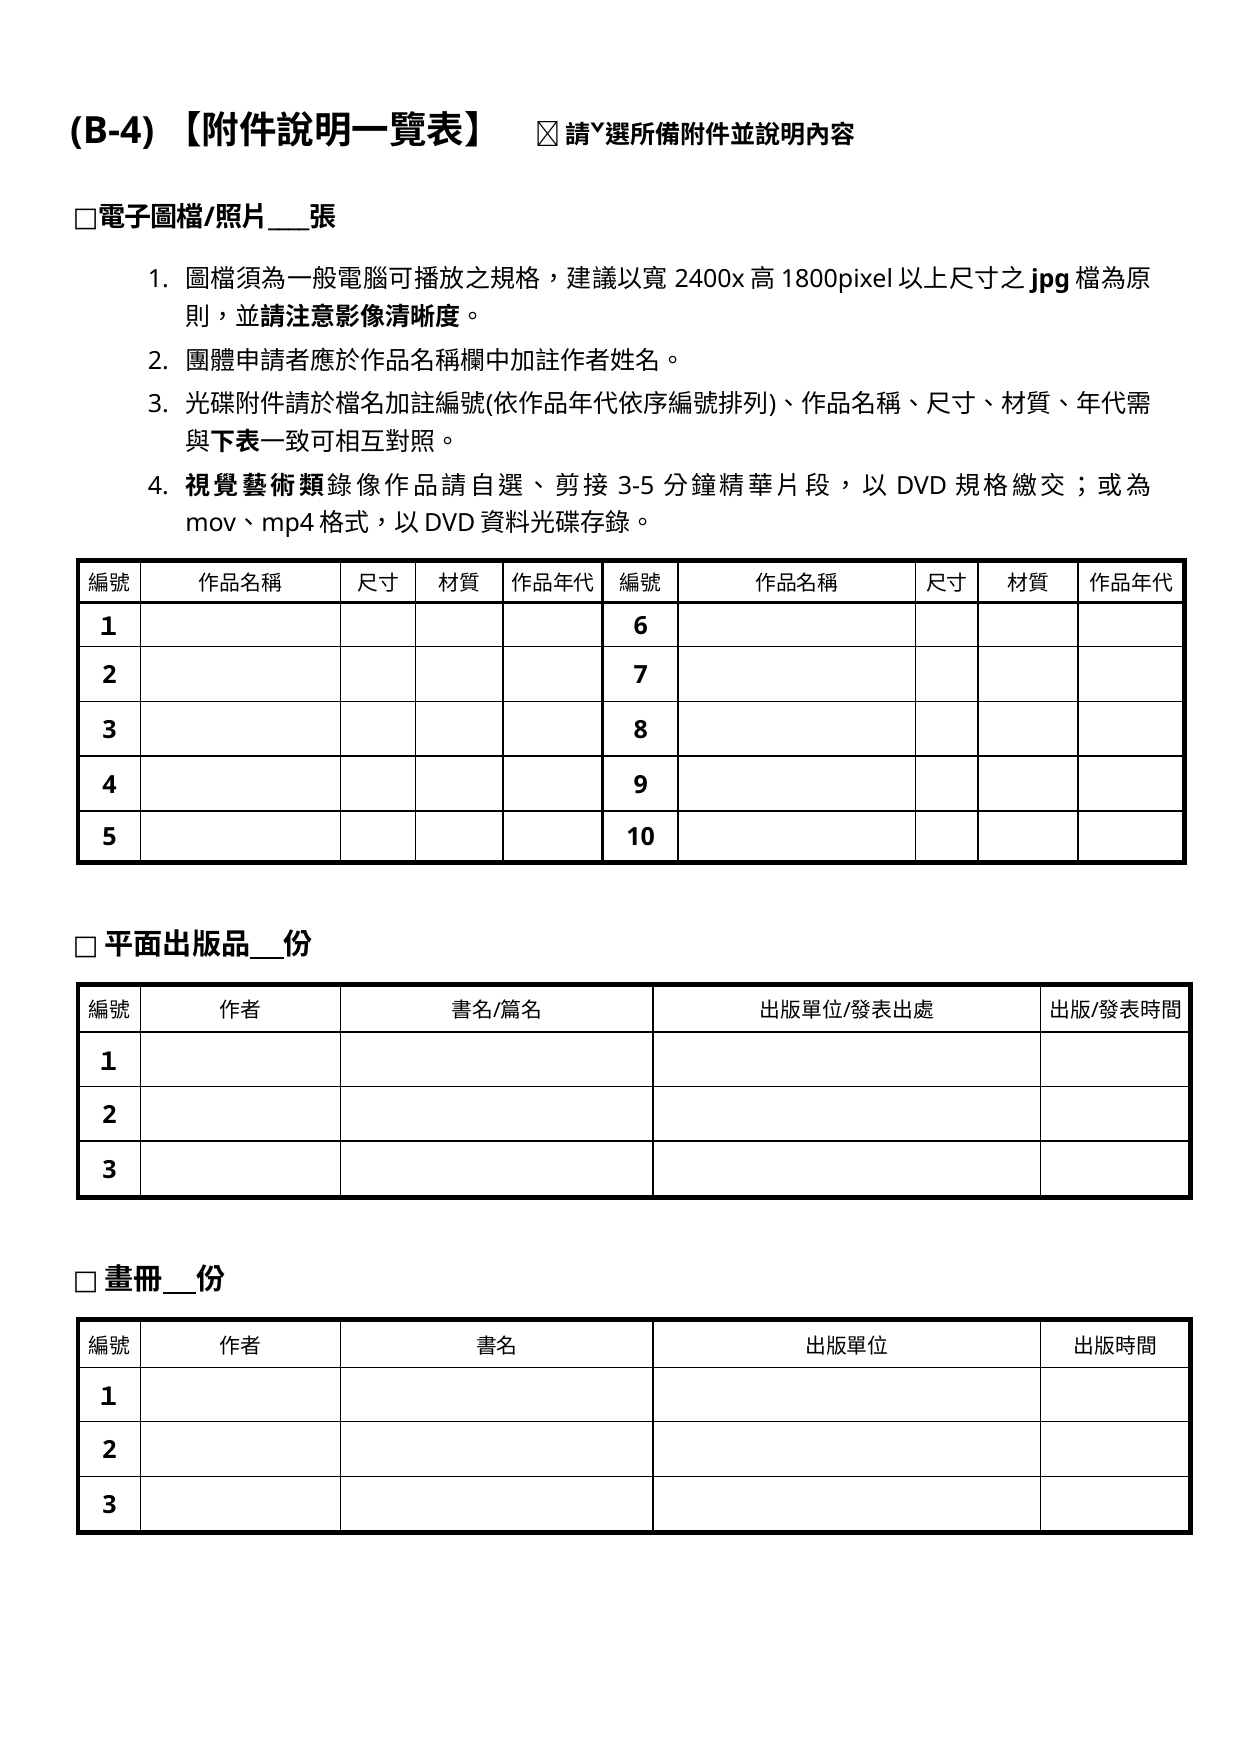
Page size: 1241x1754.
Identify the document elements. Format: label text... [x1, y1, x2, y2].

table_cell [141, 702, 340, 755]
table_cell [654, 1422, 1040, 1476]
table_cell 2 [80, 647, 140, 701]
text □ 畫冊 份 [73, 1256, 1152, 1298]
table_cell [916, 702, 977, 755]
table_cell [341, 1142, 652, 1195]
table_cell [1079, 647, 1182, 701]
table_cell [979, 757, 1077, 810]
list 光碟附件請於檔名加註編號(依作品年代依序編號排列)、作品名稱、尺寸、材質、年代需與下表一致可相互對照。 [148, 383, 1152, 458]
table_cell 7 [604, 647, 677, 701]
table_header 出版/發表時間 [1041, 987, 1188, 1031]
table_header 編號 [80, 1322, 140, 1366]
table_cell [1041, 1368, 1188, 1421]
table_cell [979, 647, 1077, 701]
table_cell [1079, 604, 1182, 646]
table_cell [141, 1368, 340, 1421]
table_header 出版單位 [654, 1322, 1040, 1366]
table_cell [341, 757, 415, 810]
table_header 材質 [416, 563, 502, 601]
table_cell [979, 812, 1077, 860]
table_cell [504, 604, 601, 646]
table_cell [679, 604, 915, 646]
table_cell [1079, 702, 1182, 755]
table_cell [504, 757, 601, 810]
table_cell １ [80, 1033, 140, 1086]
table_cell [341, 1422, 652, 1476]
table_cell 3 [80, 1477, 140, 1530]
table_cell [654, 1033, 1040, 1086]
text □電子圖檔/照片____張 [73, 177, 1186, 252]
table_cell [679, 812, 915, 860]
table_header 作品名稱 [141, 563, 340, 601]
table_header 材質 [979, 563, 1077, 601]
table_cell [141, 604, 340, 646]
table_cell [416, 647, 502, 701]
table_cell [1041, 1477, 1188, 1530]
table_cell [141, 812, 340, 860]
list 團體申請者應於作品名稱欄中加註作者姓名。 [148, 339, 1152, 377]
table_header 作品年代 [504, 563, 601, 601]
table_cell 10 [604, 812, 677, 860]
table_header 作品年代 [1079, 563, 1182, 601]
table_cell [679, 757, 915, 810]
table_cell [654, 1477, 1040, 1530]
table_cell [141, 1087, 340, 1140]
table_cell [141, 647, 340, 701]
table_cell [1041, 1033, 1188, 1086]
table_cell [679, 647, 915, 701]
table_cell [341, 702, 415, 755]
table_header 編號 [80, 987, 140, 1031]
table_header 書名 [341, 1322, 652, 1366]
text □ 平面出版品 份 [73, 921, 1152, 963]
table_cell [341, 1033, 652, 1086]
table_header 作者 [141, 1322, 340, 1366]
table_cell [1079, 812, 1182, 860]
table_cell 8 [604, 702, 677, 755]
table_header 尺寸 [341, 563, 415, 601]
table_cell [504, 647, 601, 701]
table_cell [141, 1477, 340, 1530]
table_cell [654, 1368, 1040, 1421]
table_cell [141, 1422, 340, 1476]
table_cell １ [80, 1368, 140, 1421]
table_cell [341, 812, 415, 860]
table_cell [416, 757, 502, 810]
table_cell [1041, 1422, 1188, 1476]
table_header 尺寸 [916, 563, 977, 601]
table_cell 3 [80, 702, 140, 755]
table_cell 2 [80, 1422, 140, 1476]
table_cell [341, 647, 415, 701]
table_cell 6 [604, 604, 677, 646]
table_header 作者 [141, 987, 340, 1031]
table_cell [141, 1142, 340, 1195]
table_cell [916, 757, 977, 810]
table_cell 4 [80, 757, 140, 810]
list 視覺藝術類錄像作品請自選、剪接3-5分鐘精華片段，以DVD規格繳交；或為mov、mp4格式，以DVD資料光碟存錄。 [148, 464, 1152, 539]
table_cell [504, 702, 601, 755]
table_cell [341, 1087, 652, 1140]
table_cell [1079, 757, 1182, 810]
table_cell [141, 1033, 340, 1086]
table_cell 9 [604, 757, 677, 810]
table_header 書名/篇名 [341, 987, 652, 1031]
table_cell [341, 604, 415, 646]
table_cell １ [80, 604, 140, 646]
table_cell [504, 812, 601, 860]
table_header 作品名稱 [679, 563, 915, 601]
table_cell [341, 1368, 652, 1421]
table_header 出版時間 [1041, 1322, 1188, 1366]
table_cell [1041, 1087, 1188, 1140]
table_cell 2 [80, 1087, 140, 1140]
table_cell [979, 604, 1077, 646]
table_cell 5 [80, 812, 140, 860]
table_cell [979, 702, 1077, 755]
table_header 編號 [604, 563, 677, 601]
table_cell [916, 647, 977, 701]
table_cell [141, 757, 340, 810]
table_cell [654, 1087, 1040, 1140]
table_cell [916, 604, 977, 646]
text (B-4) 【附件說明一覽表】 請ˇ選所備附件並說明內容 [60, 89, 1240, 164]
table_cell [679, 702, 915, 755]
table_header 編號 [80, 563, 140, 601]
table_cell 3 [80, 1142, 140, 1195]
table_header 出版單位/發表出處 [654, 987, 1040, 1031]
table_cell [416, 812, 502, 860]
table_cell [916, 812, 977, 860]
table_cell [654, 1142, 1040, 1195]
table_cell [416, 604, 502, 646]
table_cell [341, 1477, 652, 1530]
list 圖檔須為一般電腦可播放之規格，建議以寬2400x高1800pixel以上尺寸之jpg檔為原則，並請注意影像清晰度。 [148, 258, 1152, 333]
table_cell [1041, 1142, 1188, 1195]
table_cell [416, 702, 502, 755]
